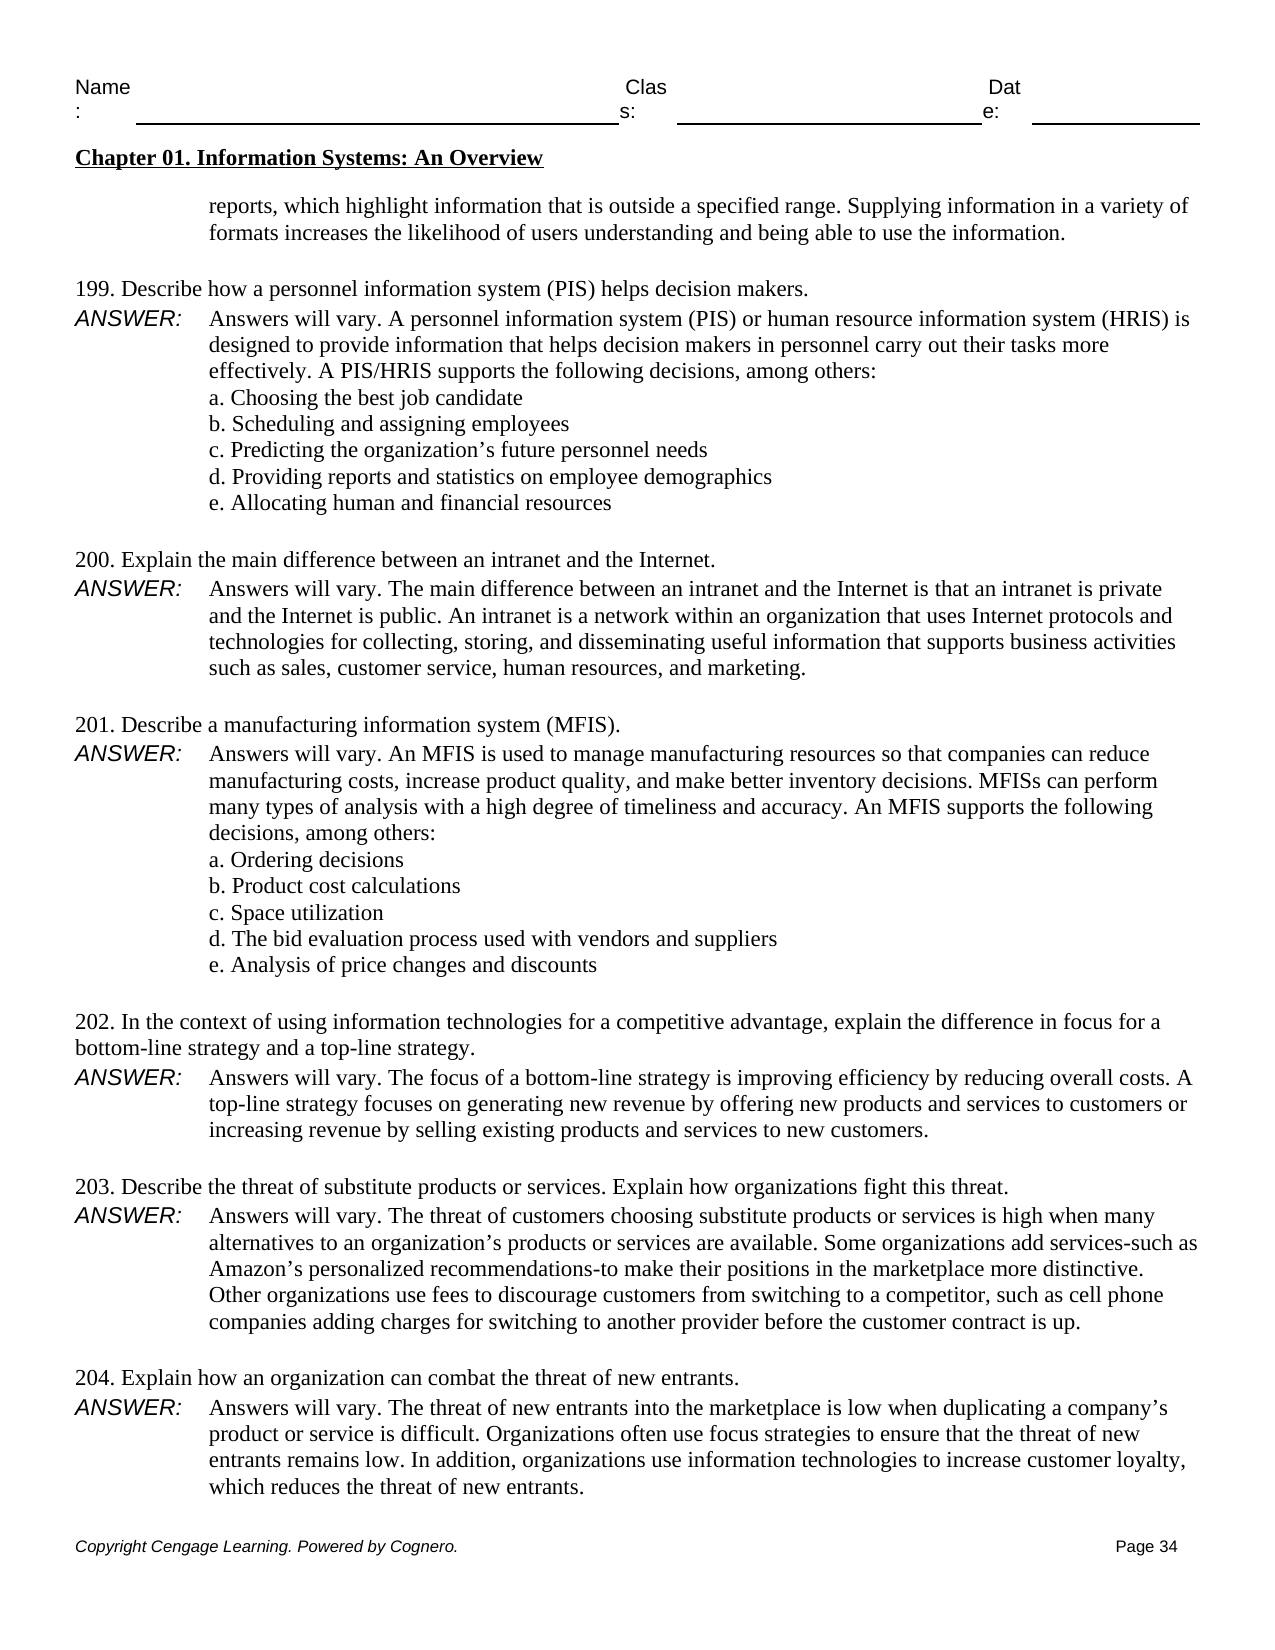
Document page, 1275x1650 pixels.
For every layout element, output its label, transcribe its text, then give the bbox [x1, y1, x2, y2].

table_header 204. Explain how an organization can combat the threat of new entrants. [75, 1364, 1200, 1502]
table_header 200. Explain the main difference between an intranet and the Internet. [75, 546, 1200, 684]
table_header 199. Describe how a personnel information system (PIS) helps decision makers. [75, 275, 1200, 519]
table_header 202. In the context of using information technologies for a competitive advantage, explain the difference in focus for a bottom-line strategy and a top-line strategy. [75, 1008, 1200, 1146]
table_header 203. Describe the threat of substitute products or services. Explain how organizations fight this threat. [75, 1173, 1200, 1337]
table_header 201. Describe a manufacturing information system (MFIS). [75, 711, 1200, 981]
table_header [75, 189, 1200, 248]
